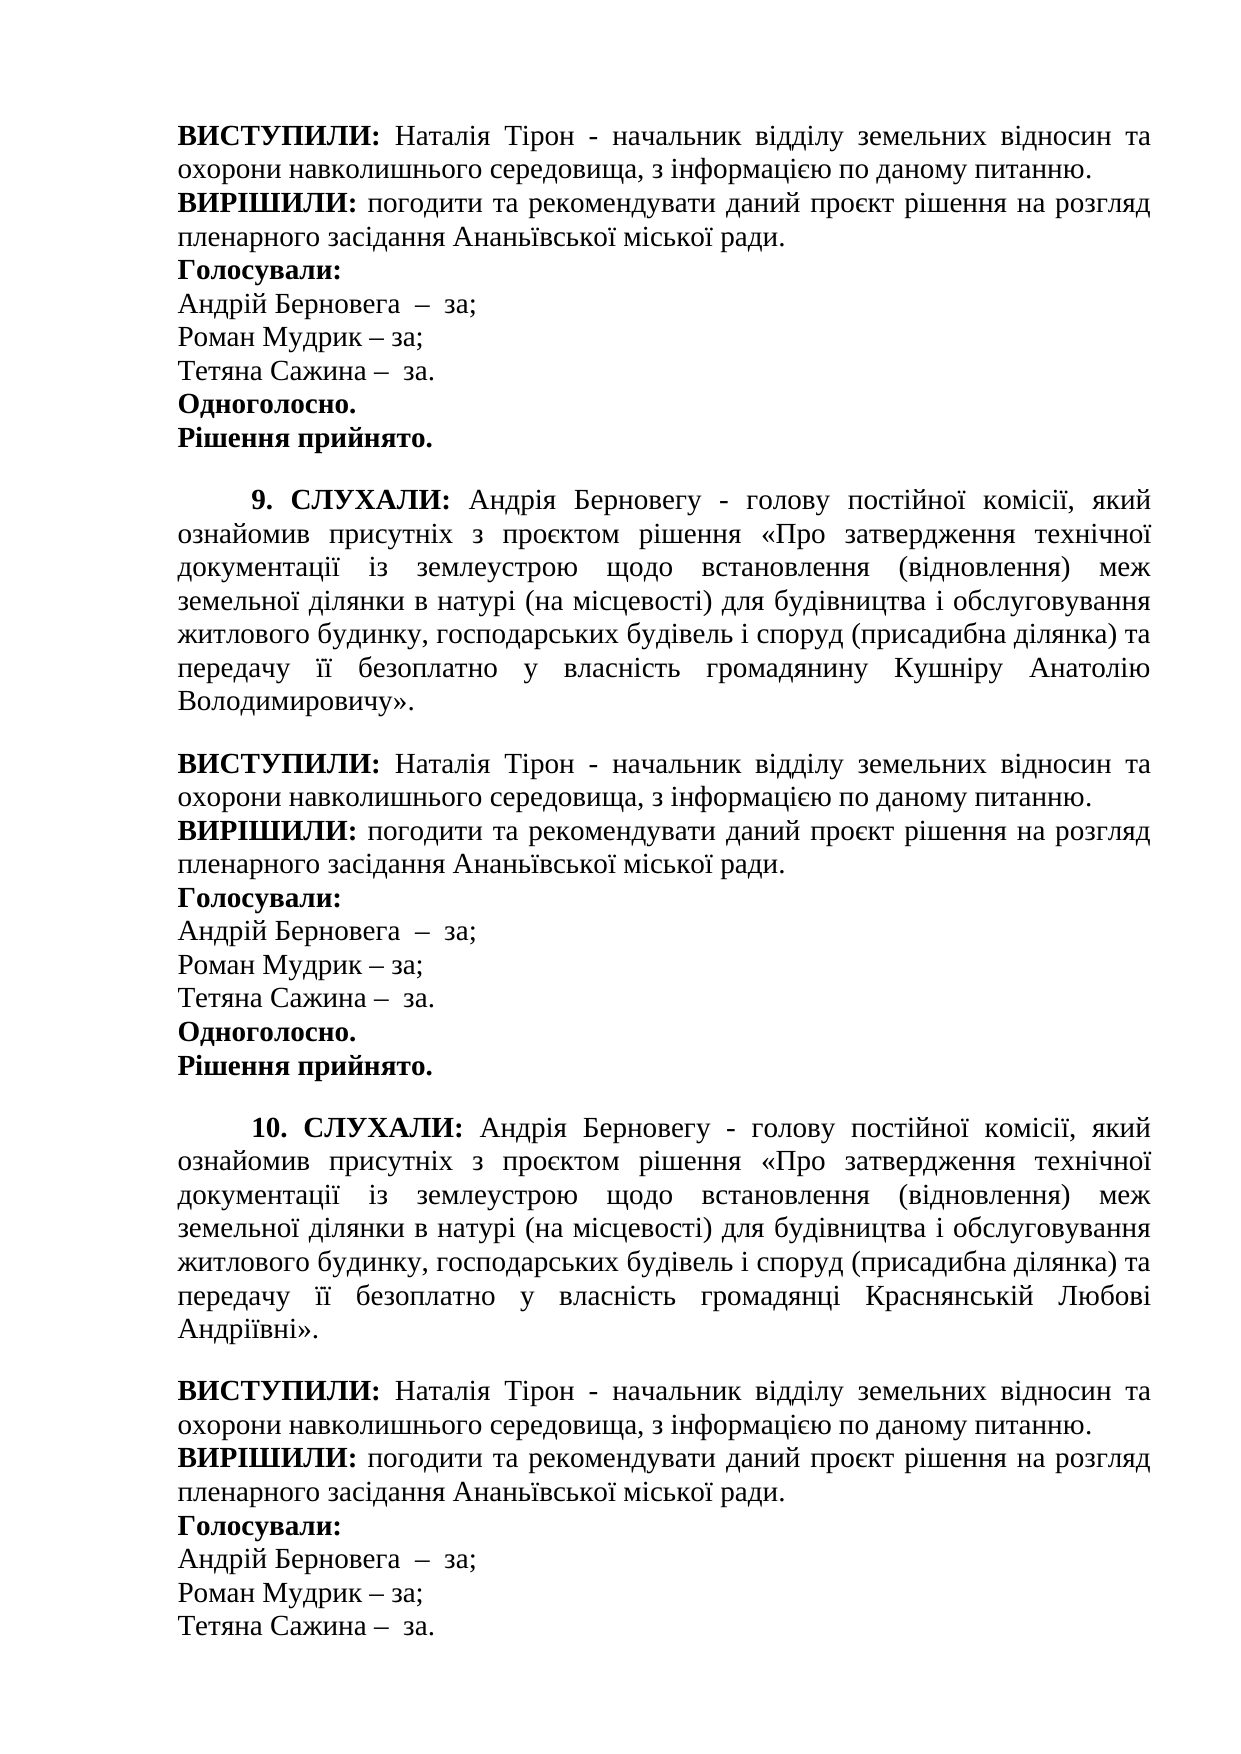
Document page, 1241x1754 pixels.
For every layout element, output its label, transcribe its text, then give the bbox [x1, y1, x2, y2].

list Андрій Берновега – за; [177, 286, 1152, 319]
text ВИСТУПИЛИ: Наталія Тірон - начальник відділу земельних відносин та охорони навколишнього середовища, з інформацією по даному питанню. [177, 746, 1152, 813]
list Андрій Берновега – за; [177, 1541, 1152, 1575]
text ВИСТУПИЛИ: Наталія Тірон - начальник відділу земельних відносин та охорони навколишнього середовища, з інформацією по даному питанню. [177, 118, 1152, 185]
text ВИСТУПИЛИ: Наталія Тірон - начальник відділу земельних відносин та охорони навколишнього середовища, з інформацією по даному питанню. [177, 1373, 1152, 1441]
list Роман Мудрик – за; [177, 947, 1152, 981]
list Тетяна Сажина – за. [177, 353, 1152, 386]
list Роман Мудрик – за; [177, 319, 1152, 353]
text Голосували: [177, 1508, 1152, 1541]
text ВИРІШИЛИ: погодити та рекомендувати даний проєкт рішення на розгляд пленарного засідання Ананьївської міської ради. [177, 1441, 1152, 1508]
list Тетяна Сажина – за. [177, 981, 1152, 1014]
text Рішення прийнято. [177, 1048, 1152, 1081]
text Голосували: [177, 252, 1152, 286]
list Роман Мудрик – за; [177, 1575, 1152, 1608]
text Голосували: [177, 880, 1152, 913]
text ВИРІШИЛИ: погодити та рекомендувати даний проєкт рішення на розгляд пленарного засідання Ананьївської міської ради. [177, 185, 1152, 252]
text Рішення прийнято. [177, 420, 1152, 453]
list Андрій Берновега – за; [177, 913, 1152, 947]
text ВИРІШИЛИ: погодити та рекомендувати даний проєкт рішення на розгляд пленарного засідання Ананьївської міської ради. [177, 813, 1152, 880]
list Тетяна Сажина – за. [177, 1608, 1152, 1642]
text 9. СЛУХАЛИ: Андрія Берновегу - голову постійної комісії, який ознайомив присутніх з проєктом рішення «Про затвердження технічної документації із землеустрою щодо встановлення (відновлення) меж земельної ділянки в натурі (на місцевості) для будівництва і обслуговування житлового будинку, господарських будівель і споруд (присадибна ділянка) та передачу її безоплатно у власність громадянину Кушніру Анатолію Володимировичу». [177, 482, 1152, 717]
text 10. СЛУХАЛИ: Андрія Берновегу - голову постійної комісії, який ознайомив присутніх з проєктом рішення «Про затвердження технічної документації із землеустрою щодо встановлення (відновлення) меж земельної ділянки в натурі (на місцевості) для будівництва і обслуговування житлового будинку, господарських будівель і споруд (присадибна ділянка) та передачу її безоплатно у власність громадянці Краснянській Любові Андріївні». [177, 1110, 1152, 1345]
list Одноголосно. [177, 1014, 1152, 1048]
list Одноголосно. [177, 386, 1152, 420]
